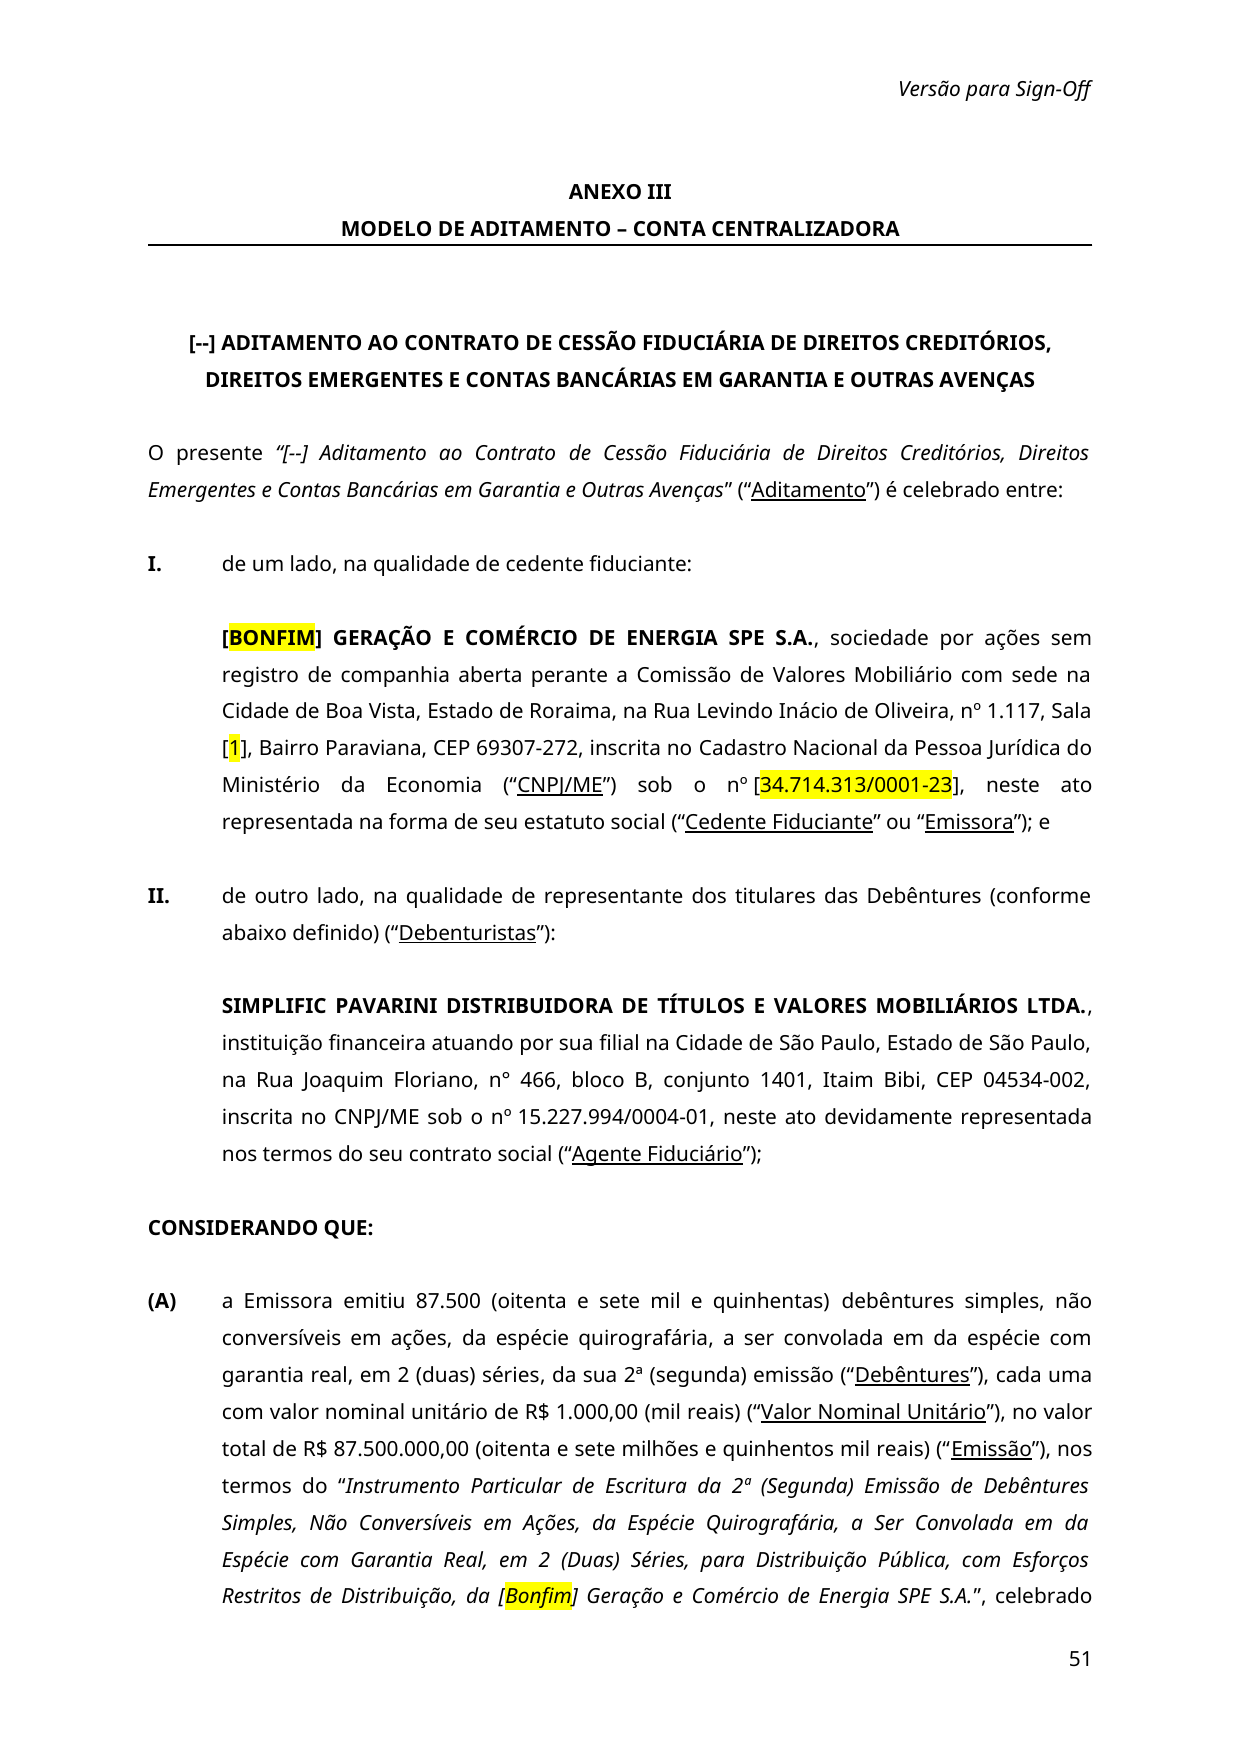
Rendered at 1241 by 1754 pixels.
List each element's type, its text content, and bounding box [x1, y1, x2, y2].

text [BONFIM] GERAÇÃO E COMÉRCIO DE ENERGIA SPE S.A., sociedade por ações sem registro de companhia aberta perante a Comissão de Valores Mobiliário com sede na Cidade de Boa Vista, Estado de Roraima, na Rua Levindo Inácio de Oliveira, nº 1.117, Sala [1], Bairro Paraviana, CEP 69307-272, inscrita no Cadastro Nacional da Pessoa Jurídica do Ministério da Economia (“CNPJ/ME”) sob o nº [34.714.313/0001-23], neste ato representada na forma de seu estatuto social (“Cedente Fiduciante” ou “Emissora”); e [222, 623, 1092, 836]
text [--] ADITAMENTO AO CONTRATO DE CESSÃO FIDUCIÁRIA DE DIREITOS CREDITÓRIOS, DIREITOS EMERGENTES E CONTAS BANCÁRIAS EM GARANTIA E OUTRAS AVENÇAS [148, 328, 1092, 393]
list de um lado, na qualidade de cedente fiduciante: [148, 549, 1092, 577]
text ANEXO III MODELO DE ADITAMENTO – CONTA CENTRALIZADORA [148, 177, 1092, 244]
list de outro lado, na qualidade de representante dos titulares das Debêntures (conforme abaixo definido) (“Debenturistas”): [148, 881, 1092, 946]
text O presente “[--] Aditamento ao Contrato de Cessão Fiduciária de Direitos Creditórios, Direitos Emergentes e Contas Bancárias em Garantia e Outras Avenças” (“Aditamento”) é celebrado entre: [148, 438, 1092, 504]
text SIMPLIFIC PAVARINI DISTRIBUIDORA DE TÍTULOS E VALORES MOBILIÁRIOS LTDA., instituição financeira atuando por sua filial na Cidade de São Paulo, Estado de São Paulo, na Rua Joaquim Floriano, n° 466, bloco B, conjunto 1401, Itaim Bibi, CEP 04534-002, inscrita no CNPJ/ME sob o nº 15.227.994/0004-01, neste ato devidamente representada nos termos do seu contrato social (“Agente Fiduciário”); [222, 992, 1092, 1167]
text CONSIDERANDO QUE: [148, 1213, 1092, 1241]
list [148, 1287, 1092, 1610]
